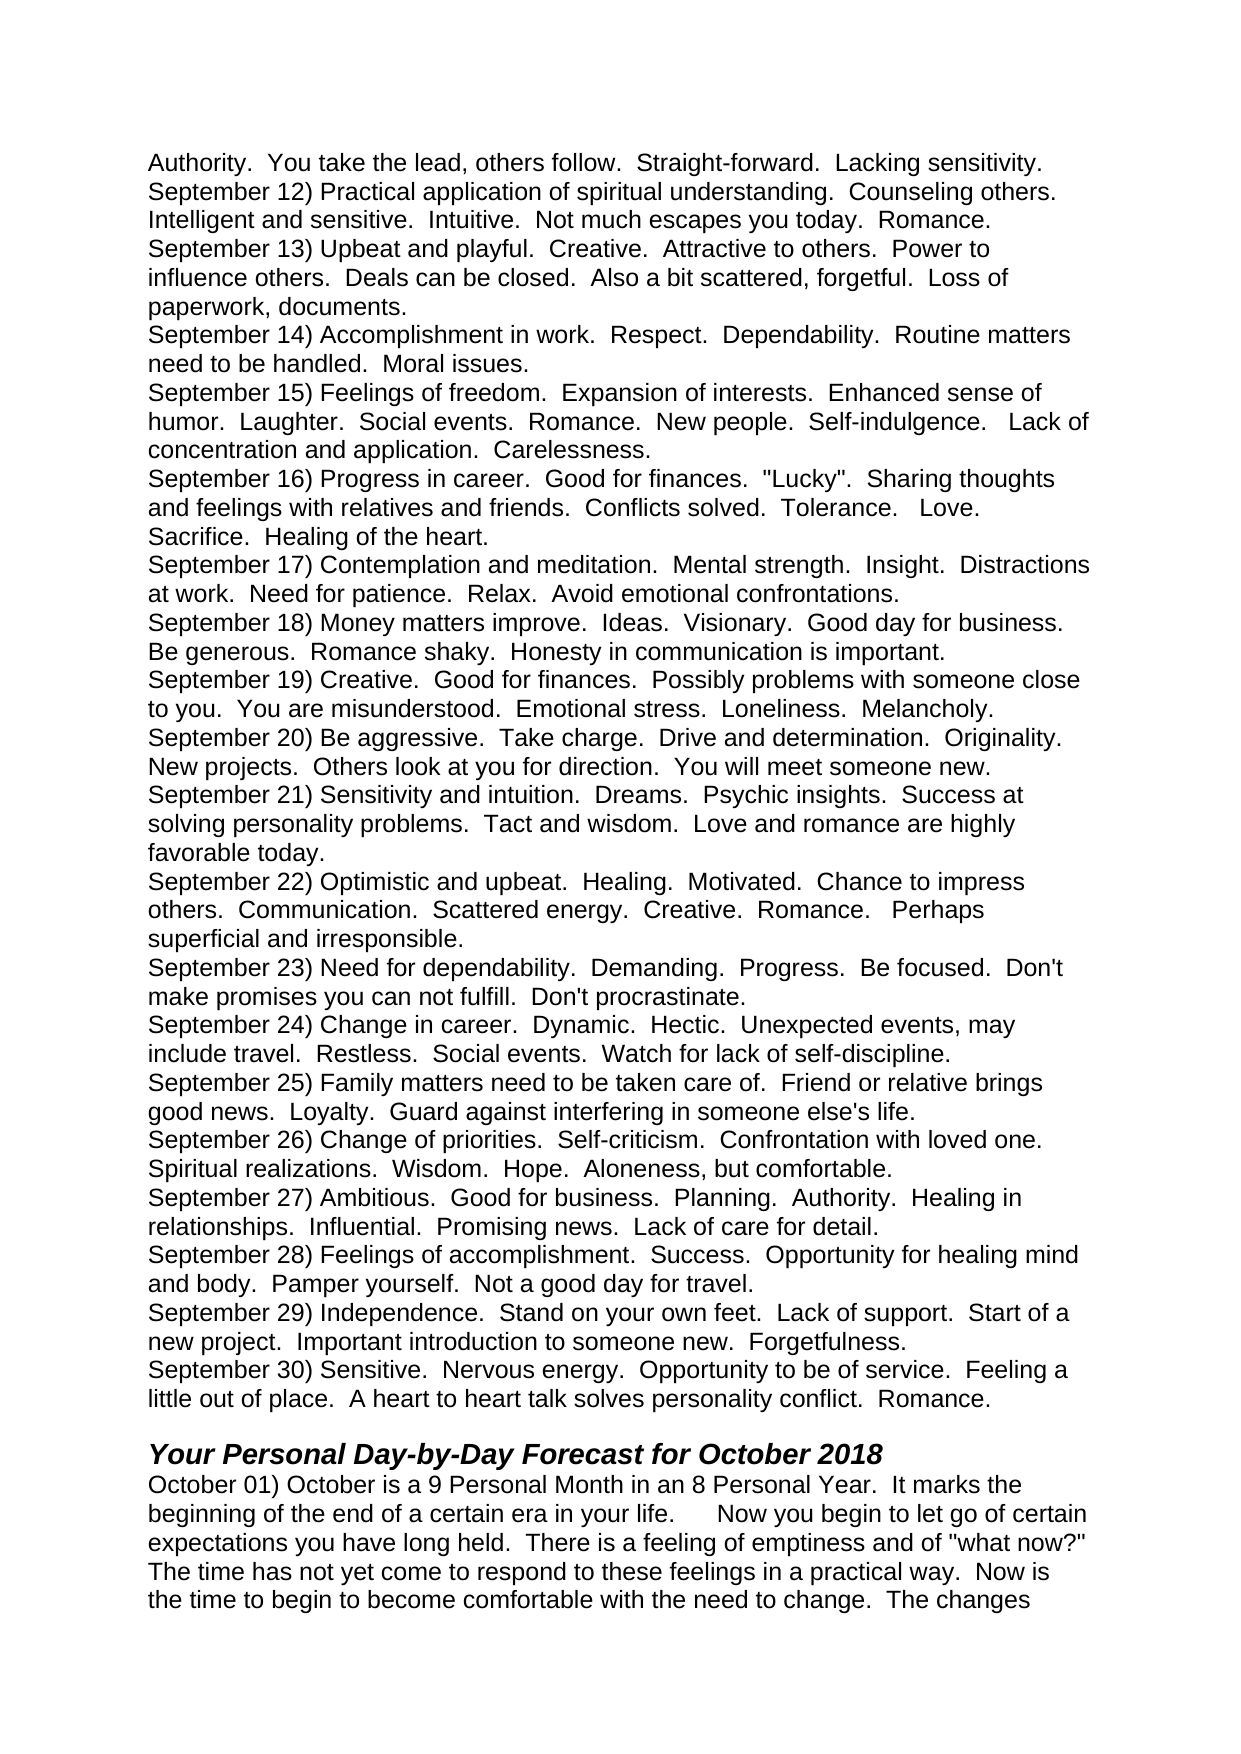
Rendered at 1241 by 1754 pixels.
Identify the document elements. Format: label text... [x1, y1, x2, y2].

text September 27) Ambitious. Good for business. Planning. Authority. Healing in relationships. Influential. Promising news. Lack of care for detail. [148, 1183, 1092, 1240]
text September 22) Optimistic and upbeat. Healing. Motivated. Chance to impress others. Communication. Scattered energy. Creative. Romance. Perhaps superficial and irresponsible. [148, 866, 1092, 953]
text September 18) Money matters improve. Ideas. Visionary. Good day for business. Be generous. Romance shaky. Honesty in communication is important. [148, 608, 1092, 665]
text September 25) Family matters need to be taken care of. Friend or relative brings good news. Loyalty. Guard against interfering in someone else's life. [148, 1068, 1092, 1125]
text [148, 148, 1092, 176]
text September 14) Accomplishment in work. Respect. Dependability. Routine matters need to be handled. Moral issues. [148, 320, 1092, 378]
text September 24) Change in career. Dynamic. Hectic. Unexpected events, may include travel. Restless. Social events. Watch for lack of self-discipline. [148, 1010, 1092, 1068]
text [148, 1470, 1092, 1614]
text September 21) Sensitivity and intuition. Dreams. Psychic insights. Success at solving personality problems. Tact and wisdom. Love and romance are highly favorable today. [148, 780, 1092, 866]
text September 13) Upbeat and playful. Creative. Attractive to others. Power to influence others. Deals can be closed. Also a bit scattered, forgetful. Loss of paperwork, documents. [148, 234, 1092, 320]
text Your Personal Day-by-Day Forecast for October 2018 [148, 1437, 1092, 1470]
text September 23) Need for dependability. Demanding. Progress. Be focused. Don't make promises you can not fulfill. Don't procrastinate. [148, 953, 1092, 1010]
text September 17) Contemplation and meditation. Mental strength. Insight. Distractions at work. Need for patience. Relax. Avoid emotional confrontations. [148, 550, 1092, 608]
text September 30) Sensitive. Nervous energy. Opportunity to be of service. Feeling a little out of place. A heart to heart talk solves personality conflict. Romance. [148, 1355, 1092, 1413]
text September 16) Progress in career. Good for finances. "Lucky". Sharing thoughts and feelings with relatives and friends. Conflicts solved. Tolerance. Love. Sacrifice. Healing of the heart. [148, 464, 1092, 550]
text September 15) Feelings of freedom. Expansion of interests. Enhanced sense of humor. Laughter. Social events. Romance. New people. Self-indulgence. Lack of concentration and application. Carelessness. [148, 378, 1092, 464]
text September 28) Feelings of accomplishment. Success. Opportunity for healing mind and body. Pamper yourself. Not a good day for travel. [148, 1240, 1092, 1298]
text September 29) Independence. Stand on your own feet. Lack of support. Start of a new project. Important introduction to someone new. Forgetfulness. [148, 1298, 1092, 1355]
text September 12) Practical application of spiritual understanding. Counseling others. Intelligent and sensitive. Intuitive. Not much escapes you today. Romance. [148, 176, 1092, 234]
text September 20) Be aggressive. Take charge. Drive and determination. Originality. New projects. Others look at you for direction. You will meet someone new. [148, 723, 1092, 780]
text September 26) Change of priorities. Self-criticism. Confrontation with loved one. Spiritual realizations. Wisdom. Hope. Aloneness, but comfortable. [148, 1125, 1092, 1183]
text September 19) Creative. Good for finances. Possibly problems with someone close to you. You are misunderstood. Emotional stress. Loneliness. Melancholy. [148, 665, 1092, 723]
